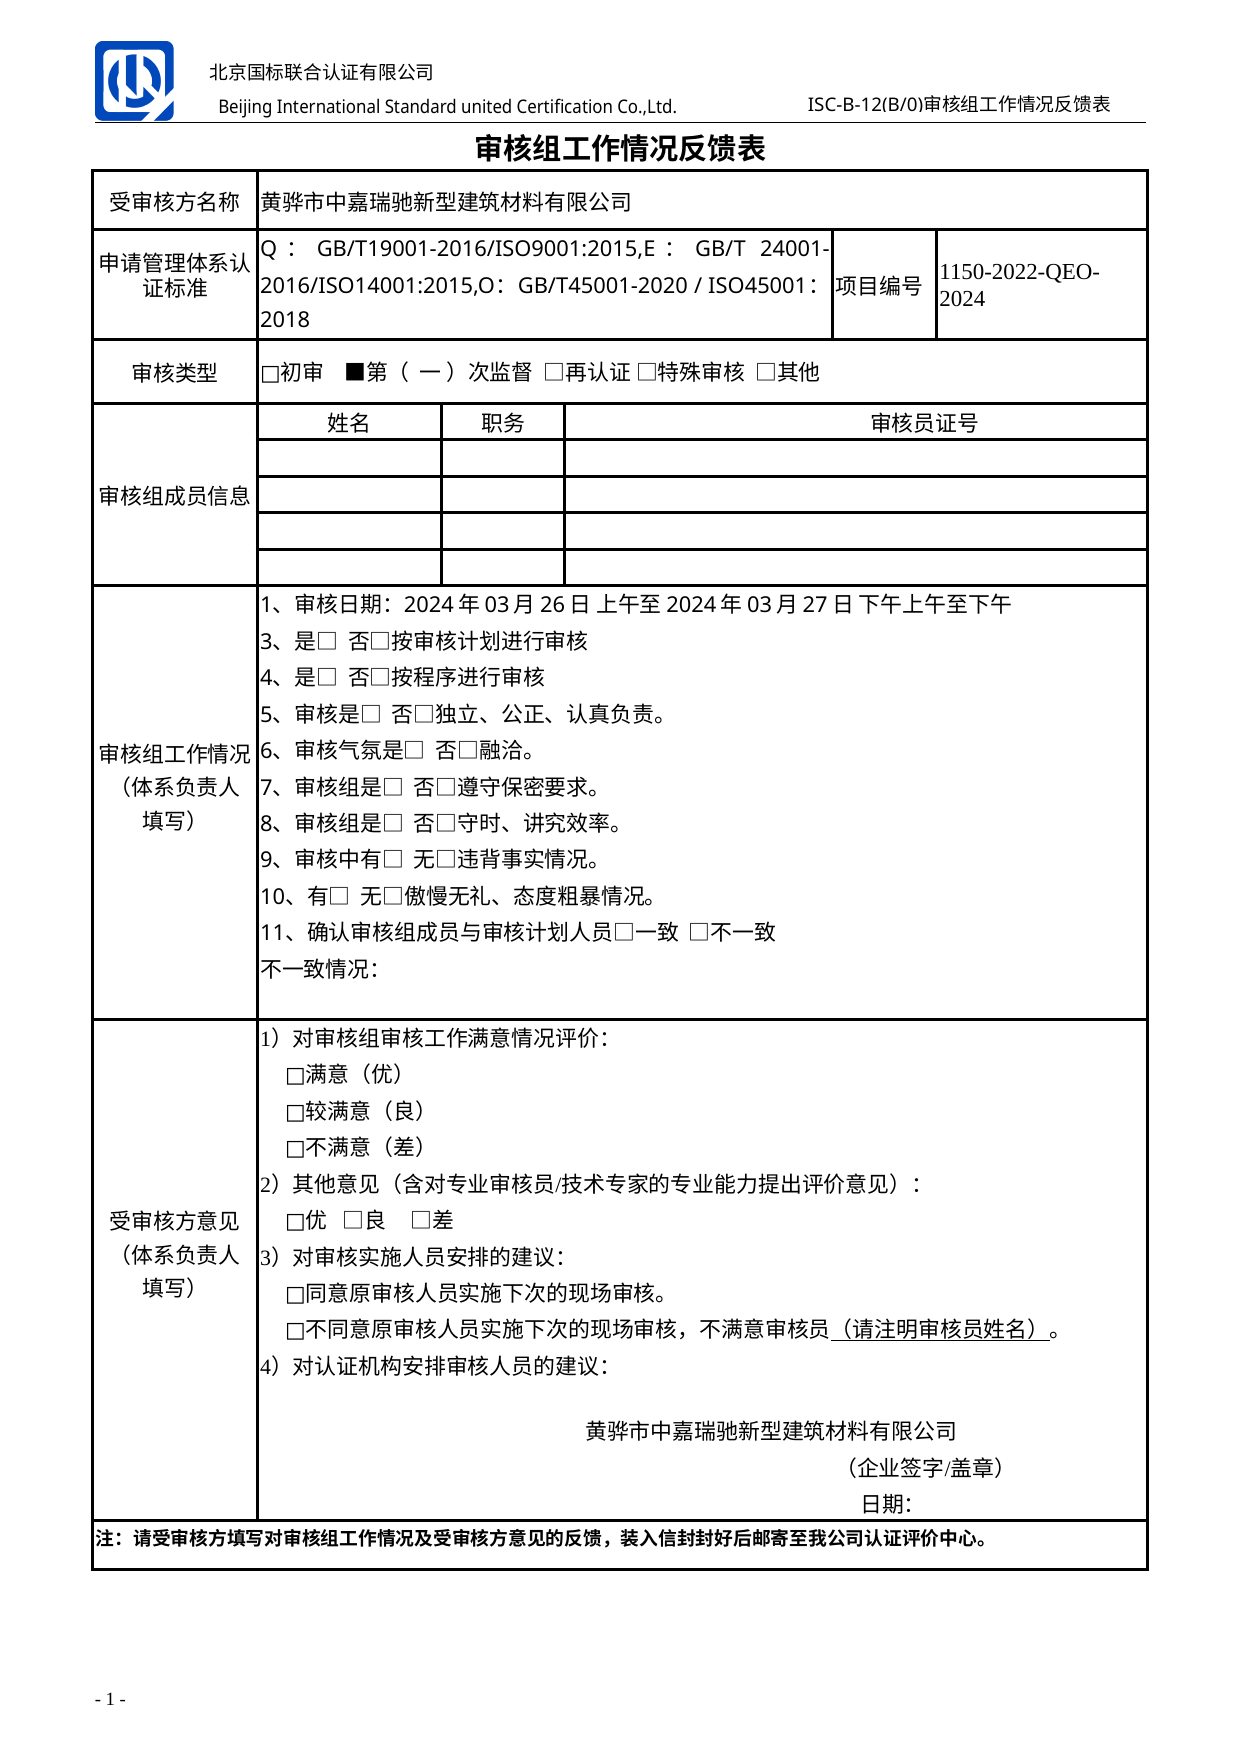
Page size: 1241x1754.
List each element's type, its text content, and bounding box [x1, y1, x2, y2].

table_cell 申请管理体系认证标准 [94, 231, 256, 338]
table_cell □初审 ■第（ 一 ）次监督 □再认证 □特殊审核 □其他 [259, 341, 1146, 402]
table_header 黄骅市中嘉瑞驰新型建筑材料有限公司 [259, 172, 1146, 228]
table_cell 审核员证号 [566, 405, 1146, 438]
table_cell 姓名 [259, 405, 440, 438]
table_cell 审核类型 [94, 341, 256, 402]
table_cell [566, 514, 1146, 548]
table_cell [443, 514, 563, 548]
table_cell [443, 478, 563, 511]
table_cell 受审核方意见（体系负责人 填写） [94, 1021, 256, 1518]
table_cell [566, 551, 1146, 584]
picture [95, 41, 174, 121]
table_cell 职务 [443, 405, 563, 438]
table_cell [566, 441, 1146, 475]
table_cell 1150-2022-QEO-2024 [938, 231, 1146, 338]
table_cell [259, 441, 440, 475]
table_cell 审核组成员信息 [94, 405, 256, 584]
table_cell [443, 551, 563, 584]
table_cell 注：请受审核方填写对审核组工作情况及受审核方意见的反馈，装入信封封好后邮寄至我公司认证评价中心。 [94, 1522, 1146, 1568]
table_cell [259, 478, 440, 511]
table_cell 项目编号 [834, 231, 935, 338]
table_cell [566, 478, 1146, 511]
table_header 受审核方名称 [94, 172, 256, 228]
table_cell Q：GB/T19001-2016/ISO9001:2015,E：GB/T 24001-2016/ISO14001:2015,O：GB/T45001-2020 / ISO45001：2018 [259, 231, 831, 338]
table_cell [259, 514, 440, 548]
table_cell 审核组工作情况（体系负责人 填写） [94, 587, 256, 1018]
table_cell [443, 441, 563, 475]
table_cell 1、审核日期：2024年03月26日 上午至2024年03月27日 下午上午至下午 3、是□ 否□按审核计划进行审核 4、是□ 否□按程序进行审核 5、审核是□ 否□独立、公正、认真负责。 6、审核气氛是□ 否□融洽。 7、审核组是□ 否□遵守保密要求。 8、审核组是□ 否□守时、讲究效率。 9、审核中有□ 无□违背事实情况。 10、有□ 无□傲慢无礼、态度粗暴情况。 11、确认审核组成员与审核计划人员□一致 □不一致 不一致情况： [259, 587, 1146, 1018]
table_cell [259, 551, 440, 584]
text 审核组工作情况反馈表 [94, 123, 1146, 169]
table_cell 1）对审核组审核工作满意情况评价： □满意（优） □较满意（良） □不满意（差） 2）其他意见（含对专业审核员/技术专家的专业能力提出评价意见）： □优 □良 □差 3）对审核实施人员安排的建议： □同意原审核人员实施下次的现场审核。 □不同意原审核人员实施下次的现场审核，不满意审核员（请注明审核员姓名）。 4）对认证机构安排审核人员的建议： 黄骅市中嘉瑞驰新型建筑材料有限公司 （企业签字/盖章） 日期： [259, 1021, 1146, 1518]
